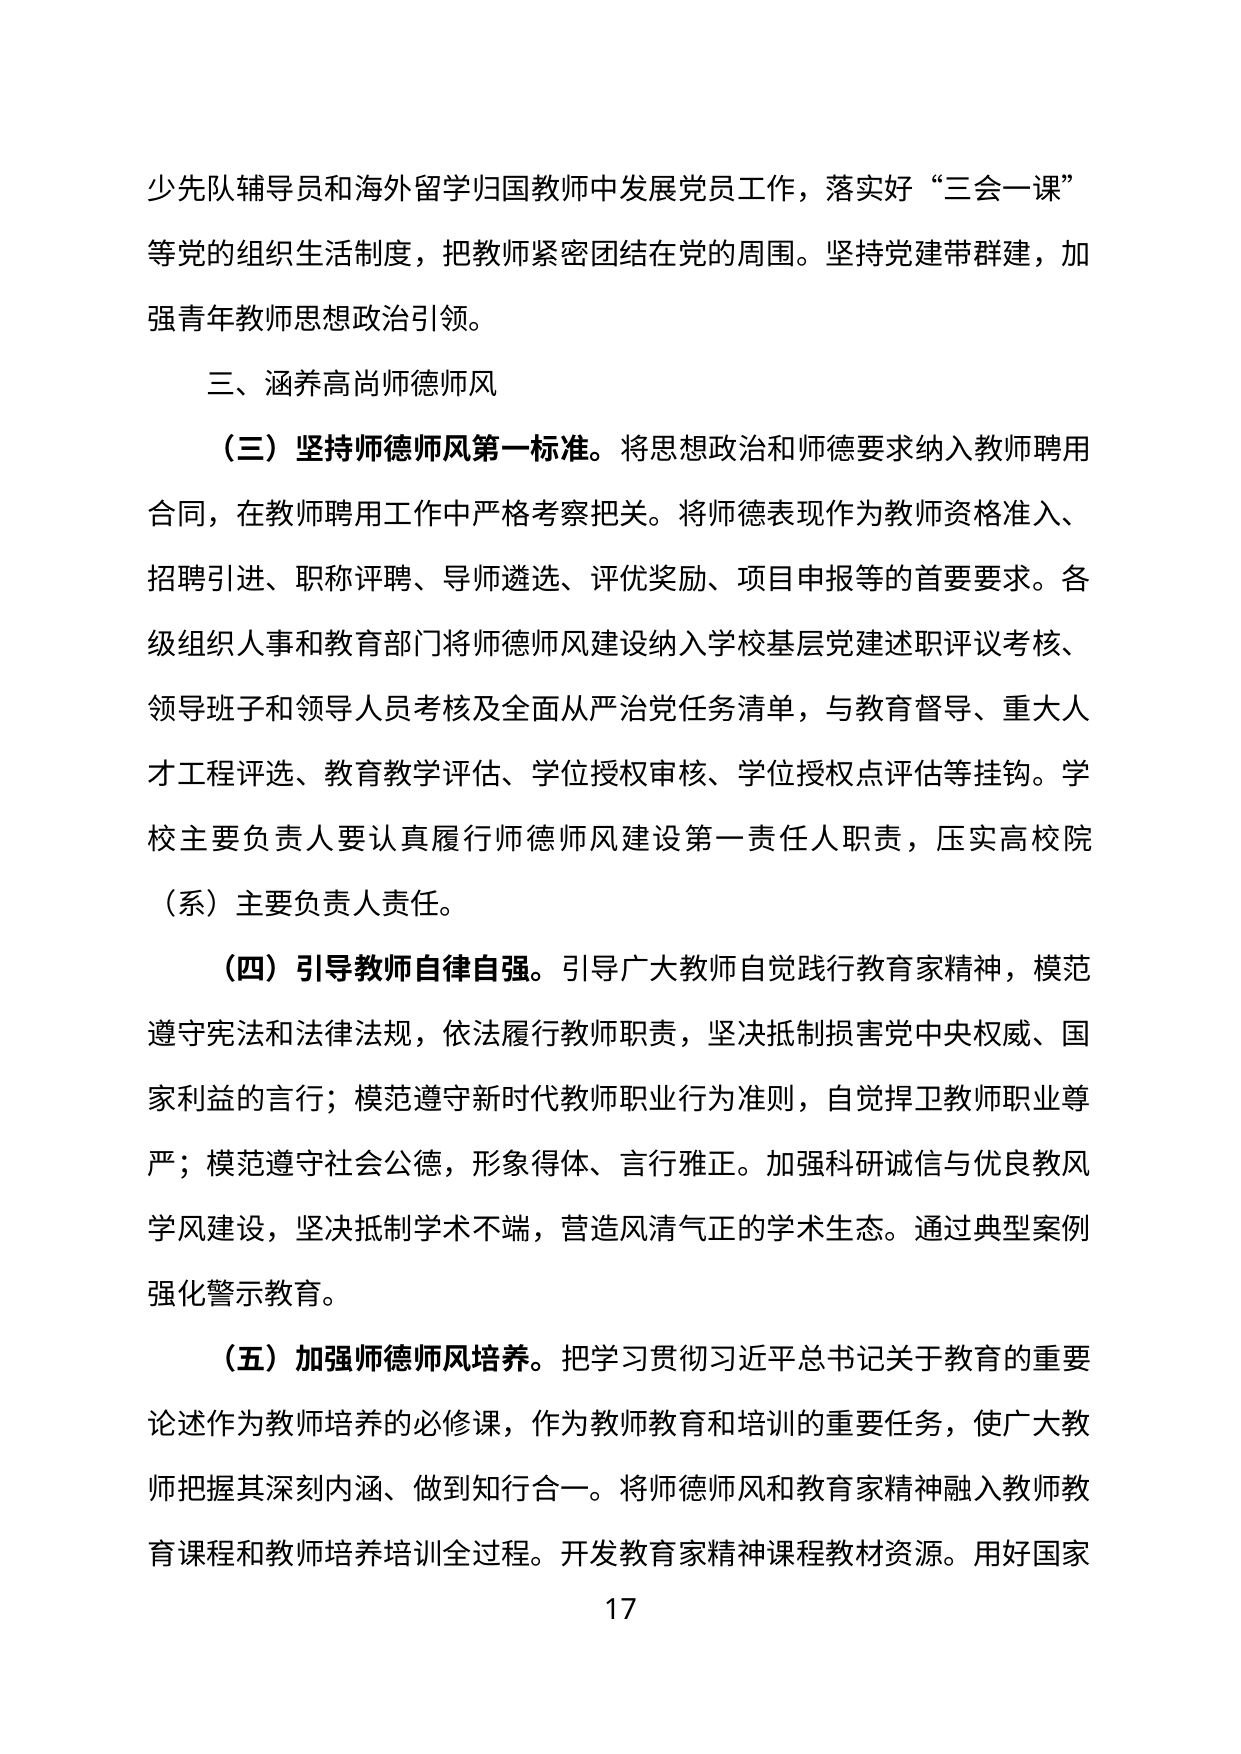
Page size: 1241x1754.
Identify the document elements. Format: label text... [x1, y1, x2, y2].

text （三）坚持师德师风第一标准。将思想政治和师德要求纳入教师聘用合同，在教师聘用工作中严格考察把关。将师德表现作为教师资格准入、招聘引进、职称评聘、导师遴选、评优奖励、项目申报等的首要要求。各级组织人事和教育部门将师德师风建设纳入学校基层党建述职评议考核、领导班子和领导人员考核及全面从严治党任务清单，与教育督导、重大人才工程评选、教育教学评估、学位授权审核、学位授权点评估等挂钩。学校主要负责人要认真履行师德师风建设第一责任人职责，压实高校院（系）主要负责人责任。 [148, 414, 1092, 934]
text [148, 1324, 1092, 1584]
text 三、涵养高尚师德师风 [148, 349, 1092, 414]
text （四）引导教师自律自强。引导广大教师自觉践行教育家精神，模范遵守宪法和法律法规，依法履行教师职责，坚决抵制损害党中央权威、国家利益的言行；模范遵守新时代教师职业行为准则，自觉捍卫教师职业尊严；模范遵守社会公德，形象得体、言行雅正。加强科研诚信与优良教风学风建设，坚决抵制学术不端，营造风清气正的学术生态。通过典型案例强化警示教育。 [148, 934, 1092, 1324]
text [148, 154, 1092, 349]
